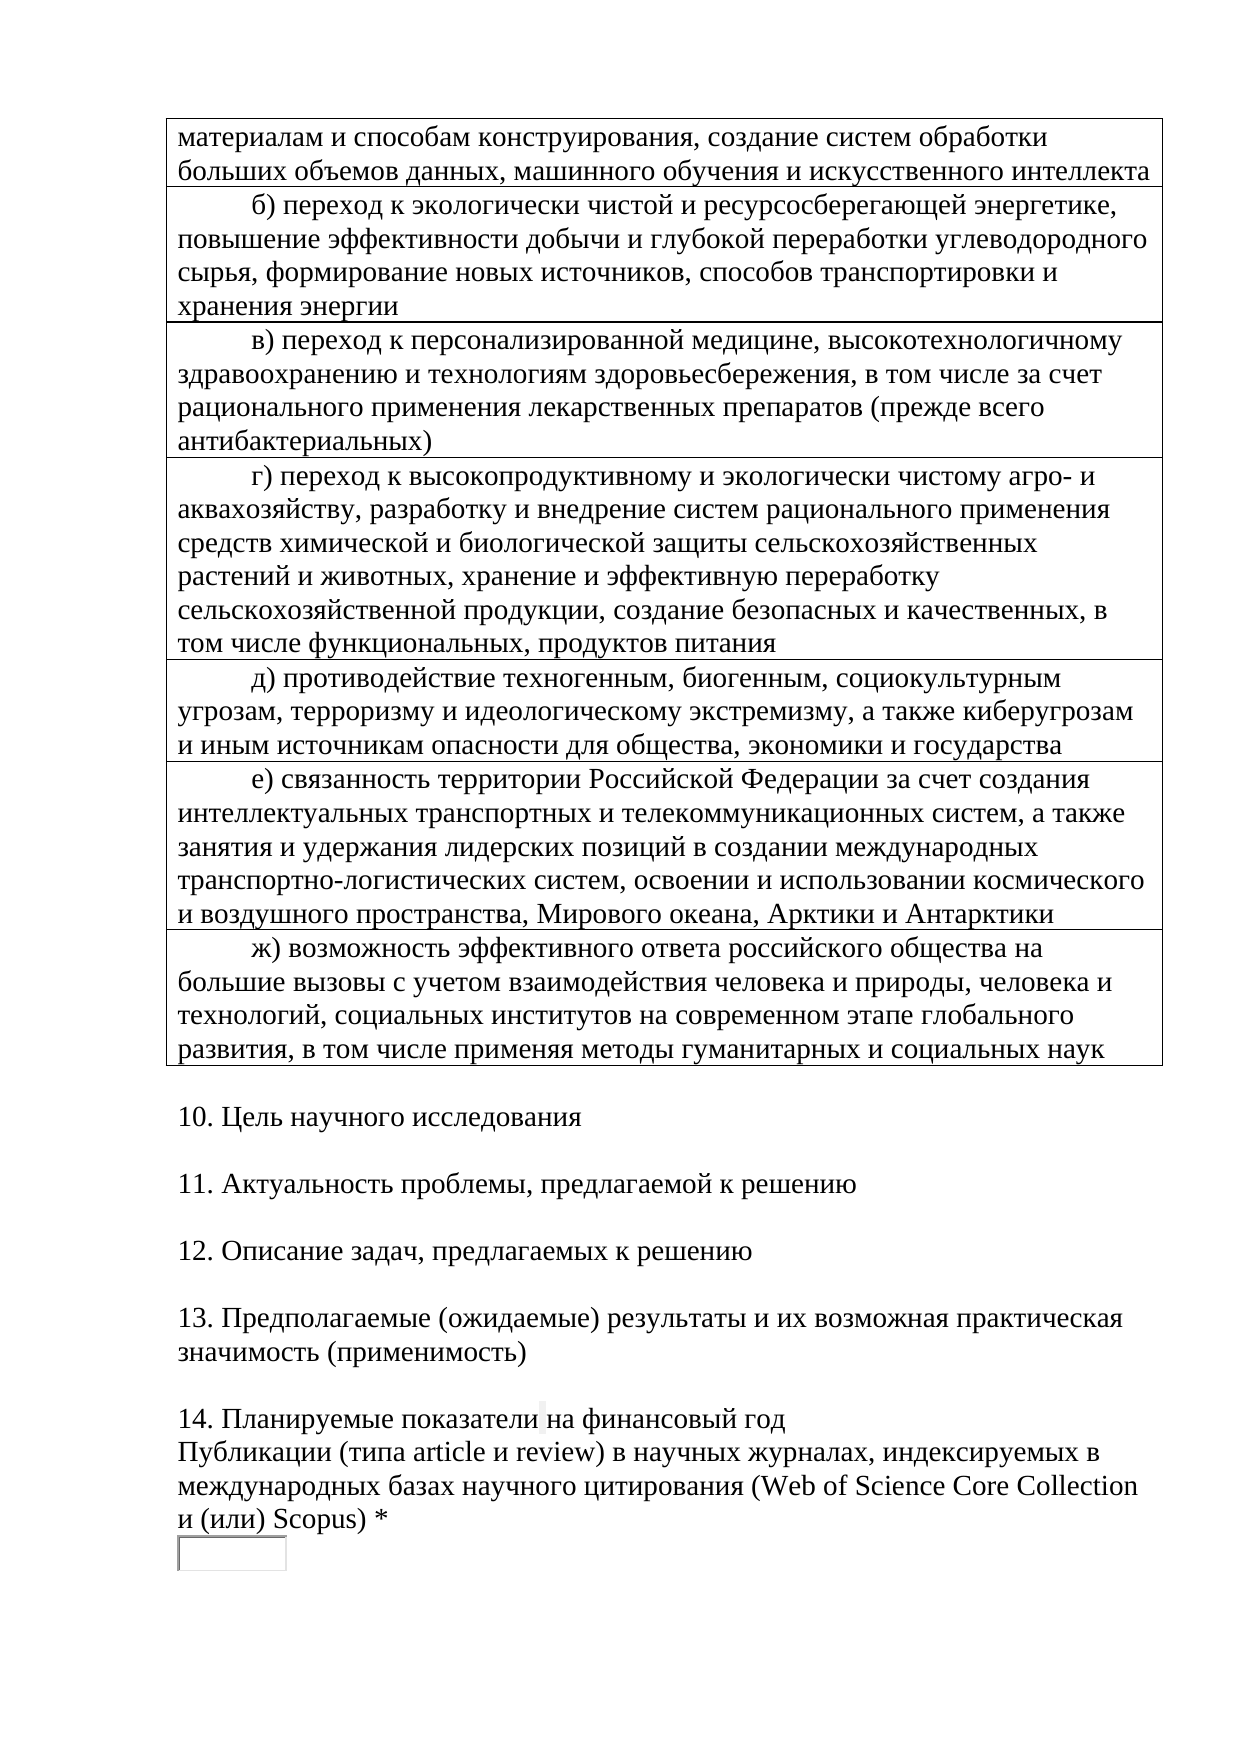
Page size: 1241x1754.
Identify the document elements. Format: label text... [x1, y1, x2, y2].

text 14. Планируемые показатели на финансовый год [177, 1401, 539, 1434]
table_cell в) переход к персонализированной медицине, высокотехнологичному здравоохранению и технологиям здоровьесбережения, в том числе за счет рационального применения лекарственных препаратов (прежде всего антибактериальных) [167, 323, 1162, 457]
table_cell г) переход к высокопродуктивному и экологически чистому агро- и аквахозяйству, разработку и внедрение систем рационального применения средств химической и биологической защиты сельскохозяйственных растений и животных, хранение и эффективную переработку сельскохозяйственной продукции, создание безопасных и качественных, в том числе функциональных, продуктов питания [167, 458, 1162, 659]
table_cell е) связанность территории Российской Федерации за счет создания интеллектуальных транспортных и телекоммуникационных систем, а также занятия и удержания лидерских позиций в создании международных транспортно-логистических систем, освоении и использовании космического и воздушного пространства, Мирового океана, Арктики и Антарктики [167, 762, 1162, 929]
text 11. Актуальность проблемы, предлагаемой к решению [177, 1166, 1152, 1200]
text 13. Предполагаемые (ожидаемые) результаты и их возможная практическая значимость (применимость) [177, 1300, 1152, 1367]
table_cell б) переход к экологически чистой и ресурсосберегающей энергетике, повышение эффективности добычи и глубокой переработки углеводородного сырья, формирование новых источников, способов транспортировки и хранения энергии [167, 187, 1162, 321]
text 14. Планируемые показатели на финансовый год [546, 1401, 1152, 1434]
text 12. Описание задач, предлагаемых к решению [177, 1233, 1152, 1267]
text 10. Цель научного исследования [177, 1099, 1152, 1133]
text Публикации (типа article и review) в научных журналах, индексируемых в международных базах научного цитирования (Web of Science Core Collection и (или) Scopus) * [177, 1434, 1152, 1535]
table_cell д) противодействие техногенным, биогенным, социокультурным угрозам, терроризму и идеологическому экстремизму, а также киберугрозам и иным источникам опасности для общества, экономики и государства [167, 660, 1162, 761]
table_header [167, 119, 1162, 186]
table_cell ж) возможность эффективного ответа российского общества на большие вызовы с учетом взаимодействия человека и природы, человека и технологий, социальных институтов на современном этапе глобального развития, в том числе применяя методы гуманитарных и социальных наук [167, 930, 1162, 1064]
